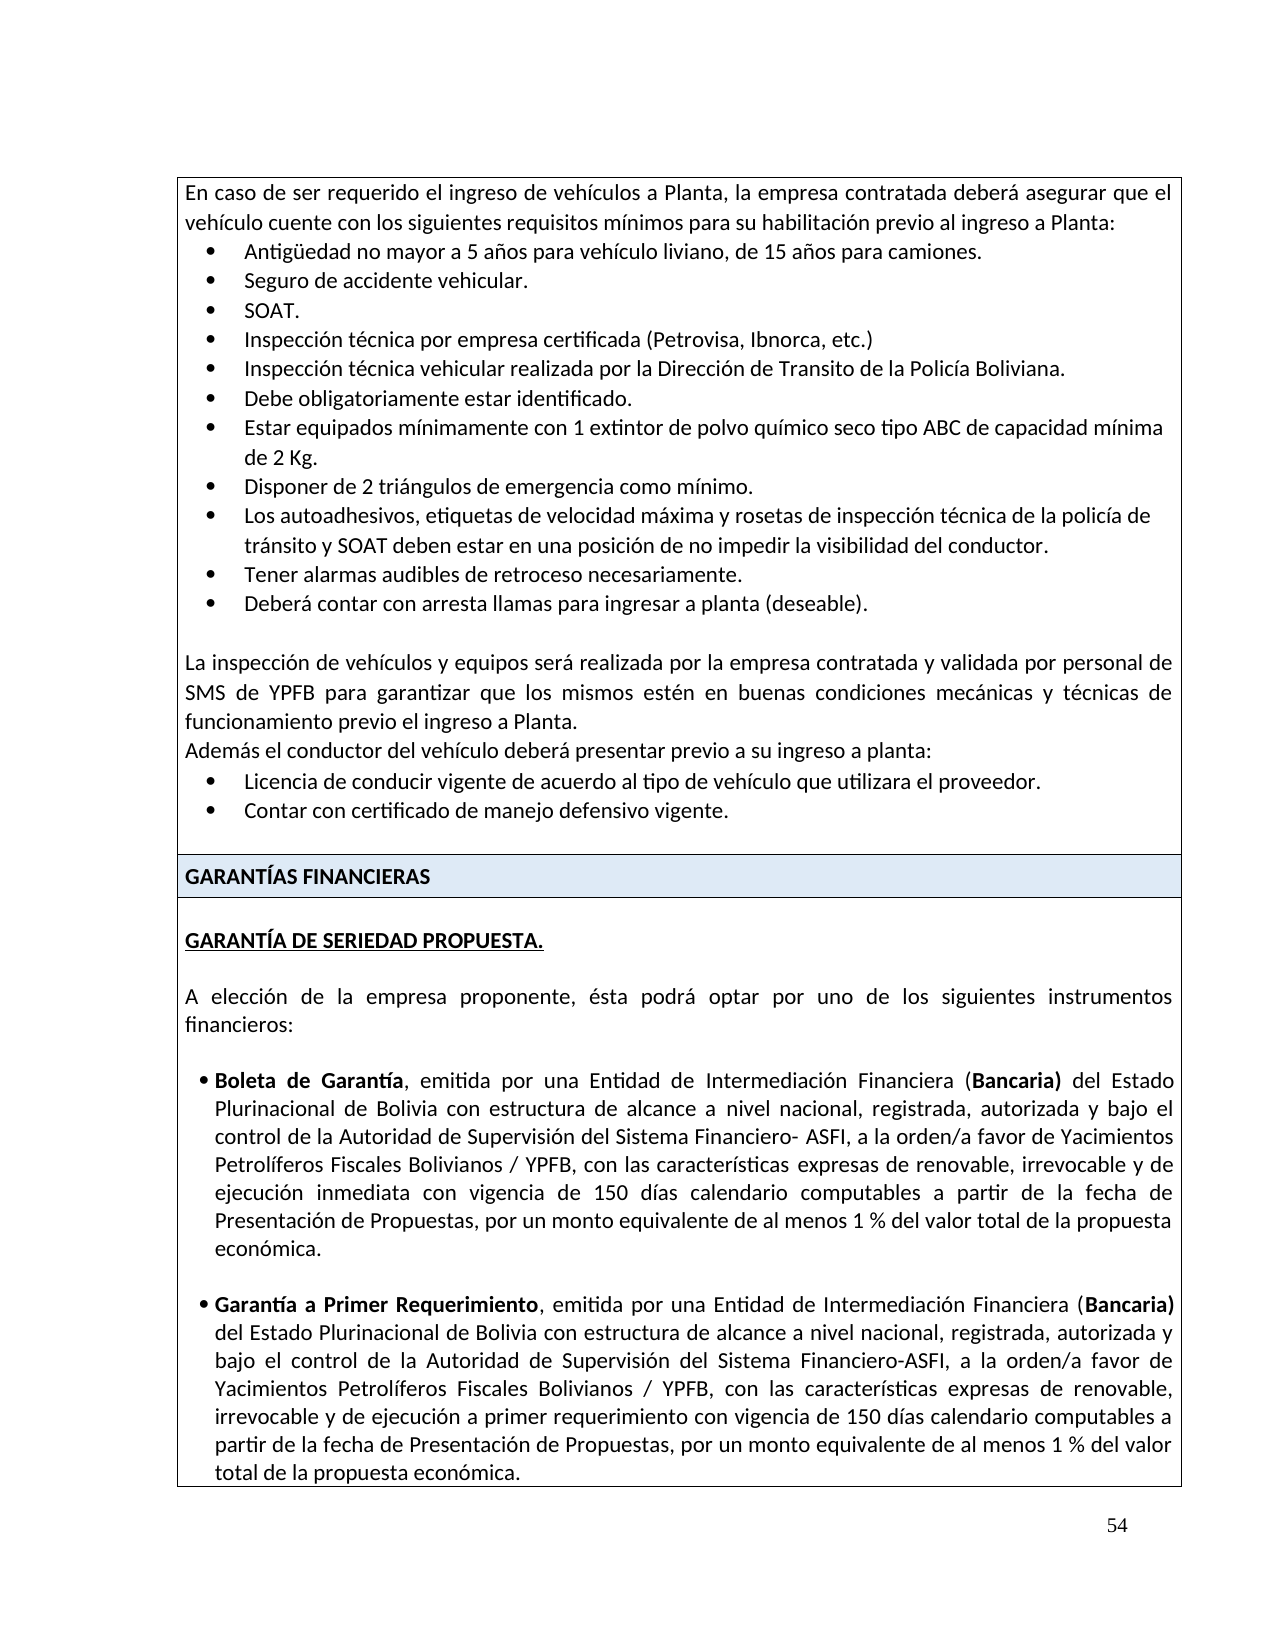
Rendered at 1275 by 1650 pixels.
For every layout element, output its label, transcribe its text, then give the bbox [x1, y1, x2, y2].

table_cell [178, 898, 1181, 1486]
table_cell GARANTÍAS FINANCIERAS [178, 855, 1181, 897]
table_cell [178, 178, 1181, 854]
